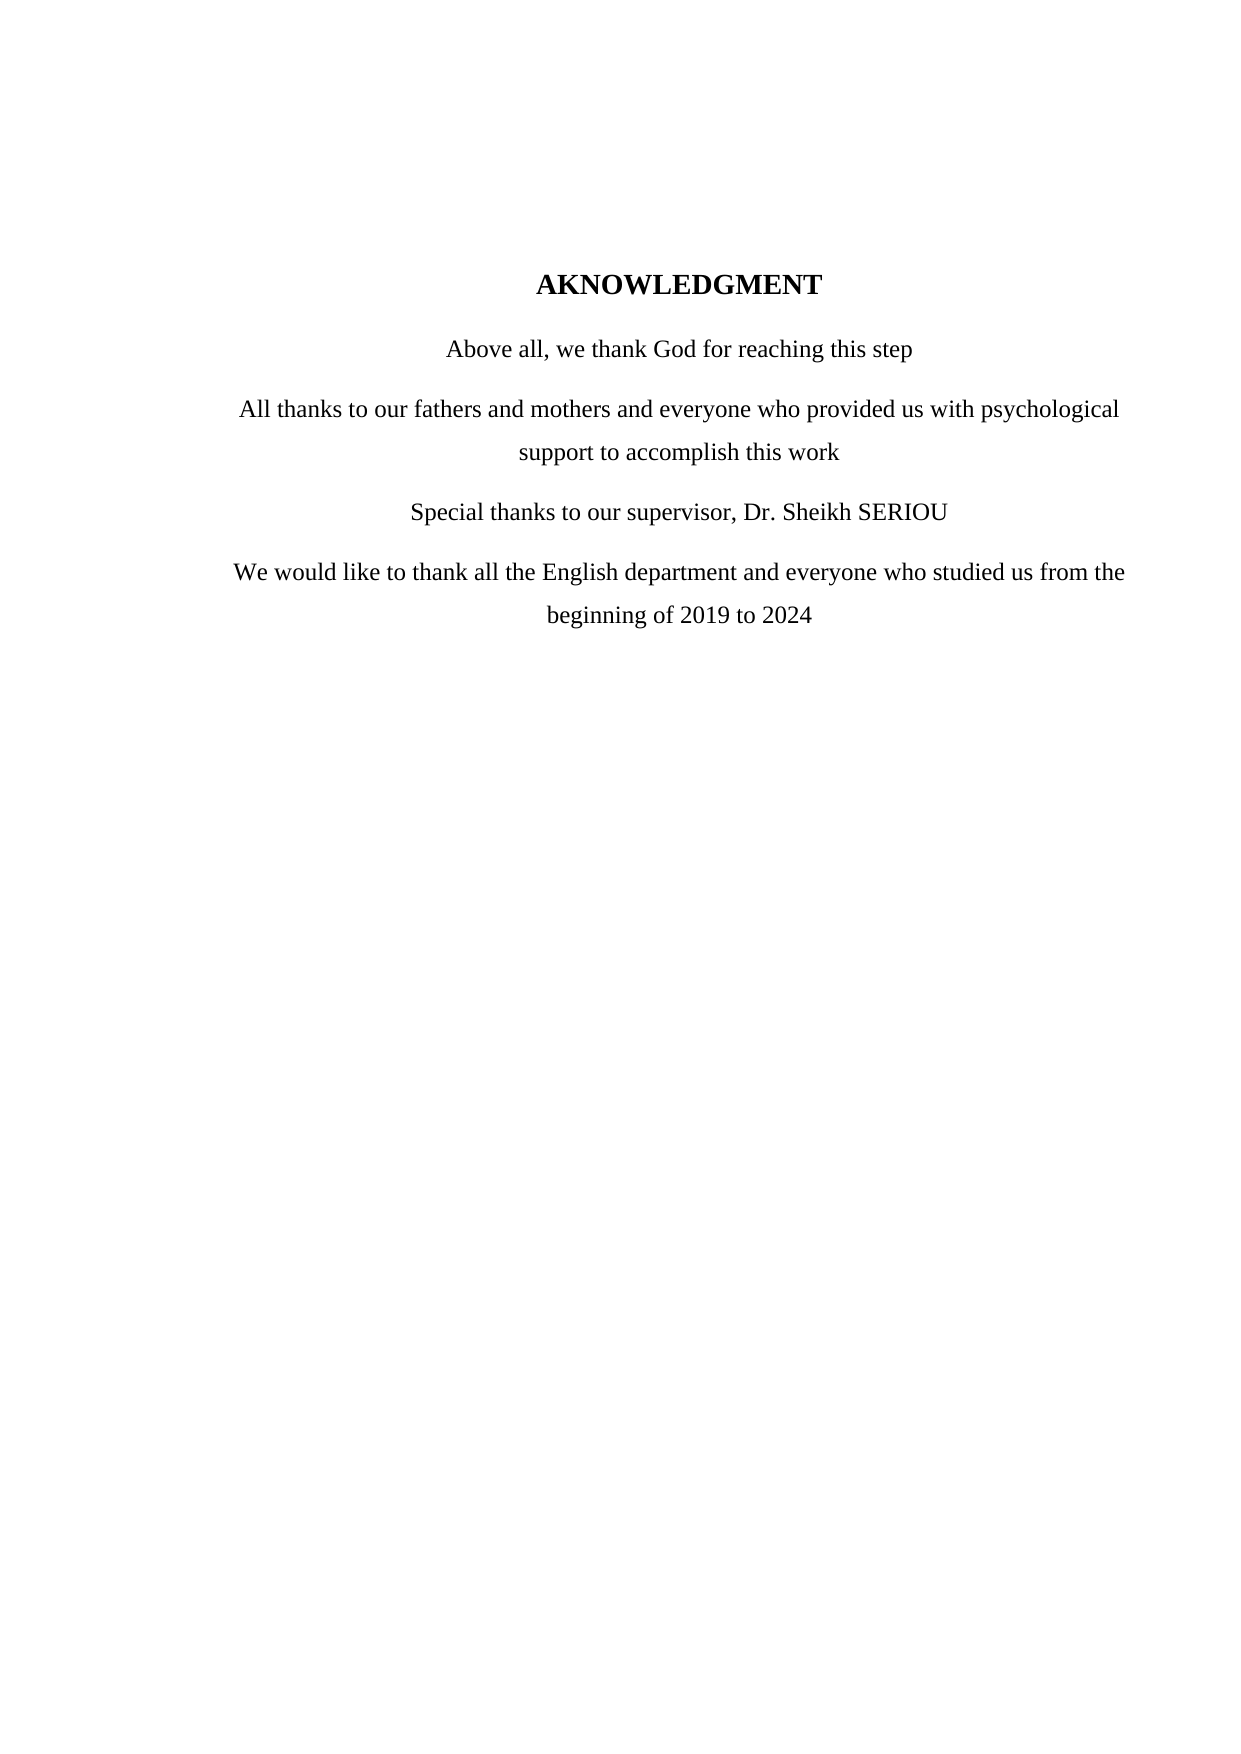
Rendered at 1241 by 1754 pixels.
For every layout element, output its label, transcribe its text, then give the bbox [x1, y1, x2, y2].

text All thanks to our fathers and mothers and everyone who provided us with psychological support to accomplish this work [207, 394, 1152, 466]
text Special thanks to our supervisor, Dr. Sheikh SERIOU [207, 497, 1152, 526]
text AKNOWLEDGMENT [207, 267, 1152, 301]
text Above all, we thank God for reaching this step [207, 334, 1152, 363]
text We would like to thank all the English department and everyone who studied us from the beginning of 2019 to 2024 [207, 557, 1152, 629]
